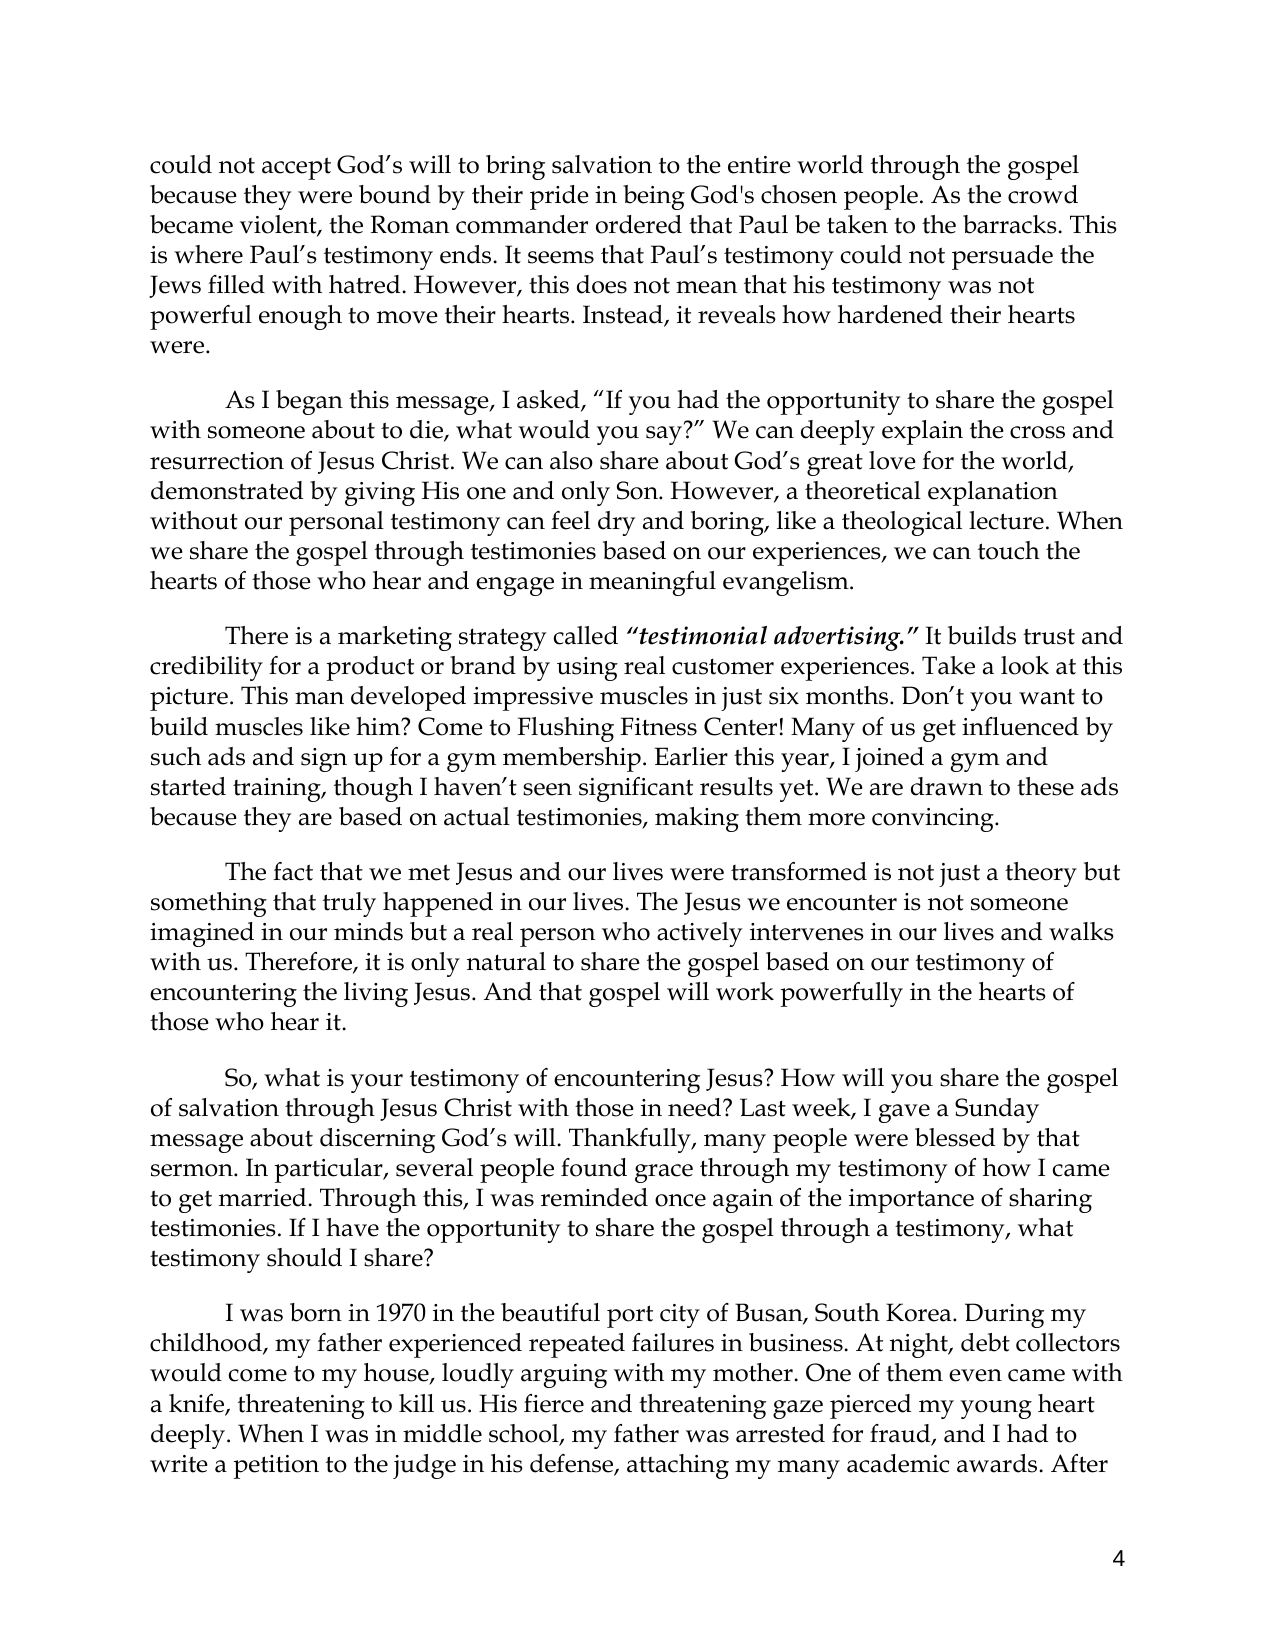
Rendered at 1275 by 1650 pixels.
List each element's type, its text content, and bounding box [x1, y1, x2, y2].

text The fact that we met Jesus and our lives were transformed is not just a theory but something that truly happened in our lives. The Jesus we encounter is not someone imagined in our minds but a real person who actively intervenes in our lives and walks with us. Therefore, it is only natural to share the gospel based on our testimony of encountering the living Jesus. And that gospel will work powerfully in the hearts of those who hear it. [150, 857, 1125, 1038]
text So, what is your testimony of encountering Jesus? How will you share the gospel of salvation through Jesus Christ with those in need? Last week, I gave a Sunday message about discerning God’s will. Thankfully, many people were blessed by that sermon. In particular, several people found grace through my testimony of how I came to get married. Through this, I was reminded once again of the importance of sharing testimonies. If I have the opportunity to share the gospel through a testimony, what testimony should I share? [150, 1063, 1125, 1273]
text As I began this message, I asked, “If you had the opportunity to share the gospel with someone about to die, what would you say?” We can deeply explain the cross and resurrection of Jesus Christ. We can also share about God’s great love for the world, demonstrated by giving His one and only Son. However, a theoretical explanation without our personal testimony can feel dry and boring, like a theological lecture. When we share the gospel through testimonies based on our experiences, we can touch the hearts of those who hear and engage in meaningful evangelism. [150, 386, 1125, 596]
text There is a marketing strategy called “testimonial advertising.” It builds trust and credibility for a product or brand by using real customer experiences. Take a look at this picture. This man developed impressive muscles in just six months. Don’t you want to build muscles like him? Come to Flushing Fitness Center! Many of us get influenced by such ads and sign up for a gym membership. Earlier this year, I joined a gym and started training, though I haven’t seen significant results yet. We are drawn to these ads because they are based on actual testimonies, making them more convincing. [150, 621, 1125, 832]
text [150, 1298, 1125, 1479]
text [150, 150, 1125, 361]
